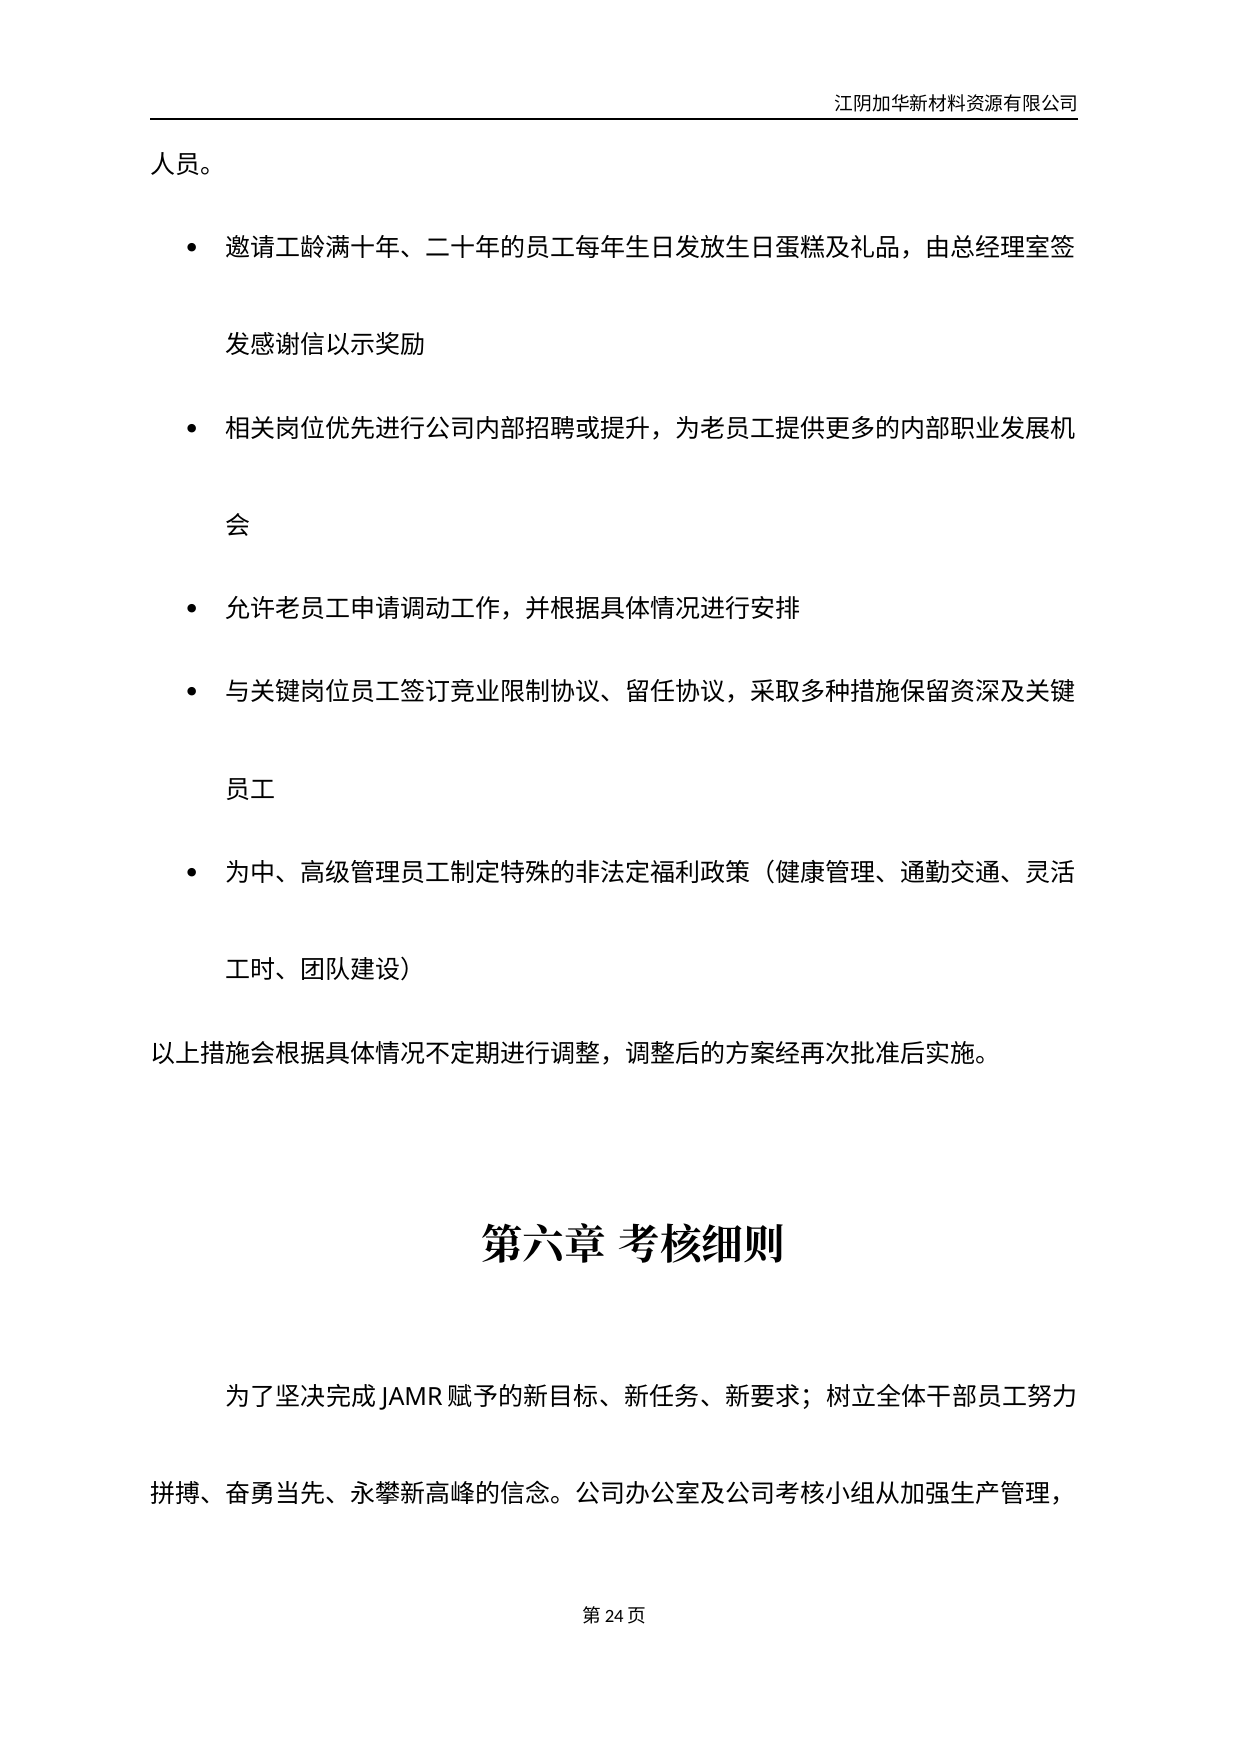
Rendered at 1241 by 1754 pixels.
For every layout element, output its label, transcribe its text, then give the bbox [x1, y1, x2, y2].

title 考核细则 [187, 1209, 1078, 1274]
list 与关键岗位员工签订竞业限制协议、留任协议，采取多种措施保留资深及关键员工 [187, 657, 1078, 820]
text 以上措施会根据具体情况不定期进行调整，调整后的方案经再次批准后实施。 [150, 1019, 1078, 1084]
list 允许老员工申请调动工作，并根据具体情况进行安排 [187, 574, 1078, 639]
list 为中、高级管理员工制定特殊的非法定福利政策（健康管理、通勤交通、灵活工时、团队建设） [187, 838, 1078, 1001]
list 相关岗位优先进行公司内部招聘或提升，为老员工提供更多的内部职业发展机会 [187, 394, 1078, 556]
list 邀请工龄满十年、二十年的员工每年生日发放生日蛋糕及礼品，由总经理室签发感谢信以示奖励 [187, 213, 1078, 376]
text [150, 130, 1078, 195]
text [150, 1362, 1078, 1524]
